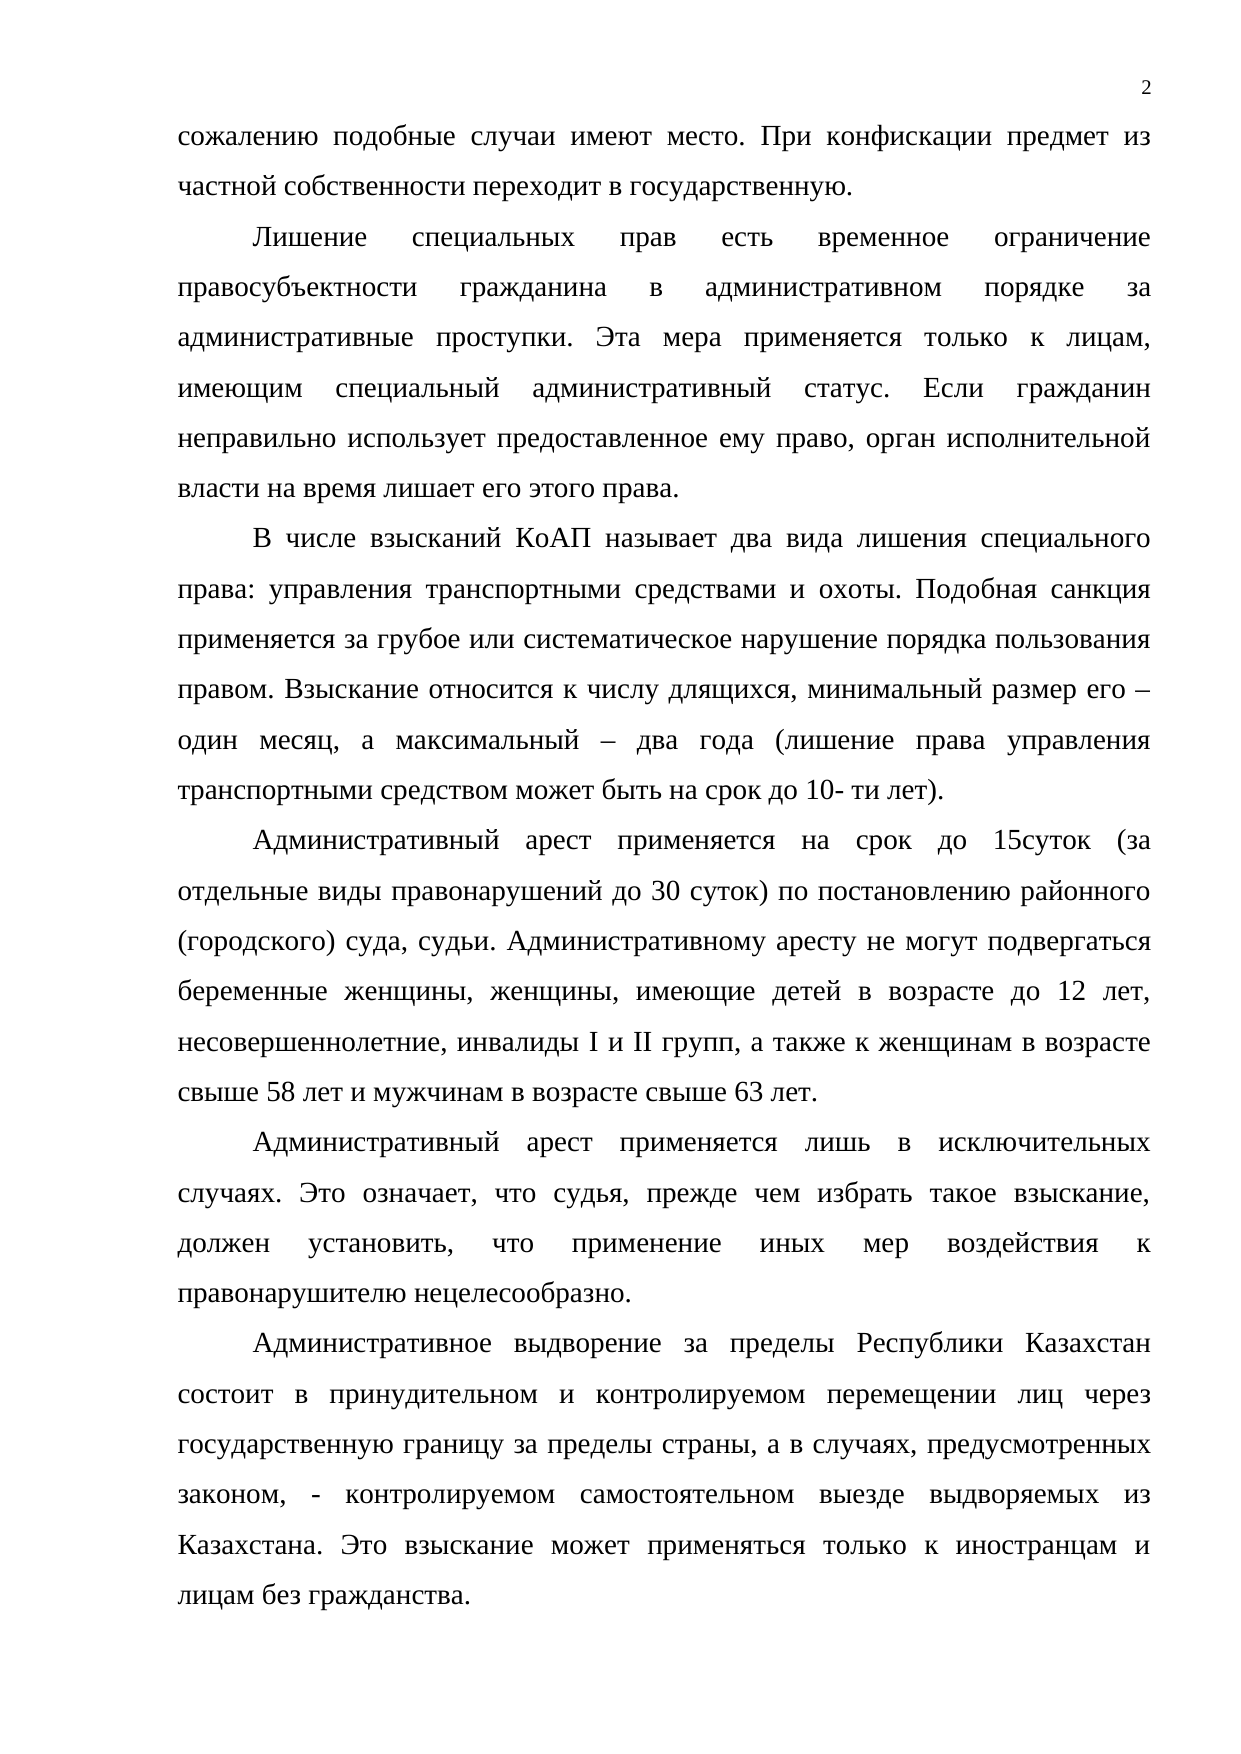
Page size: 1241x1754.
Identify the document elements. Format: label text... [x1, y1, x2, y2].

text Административный арест применяется на срок до 15суток (за отдельные виды правонарушений до 30 суток) по постановлению районного (городского) суда, судьи. Административному аресту не могут подвергаться беременные женщины, женщины, имеющие детей в возрасте до 12 лет, несовершеннолетние, инвалиды I и II групп, а также к женщинам в возрасте свыше 58 лет и мужчинам в возрасте свыше 63 лет. [177, 822, 1152, 1108]
text В числе взысканий КоАП называет два вида лишения специального права: управления транспортными средствами и охоты. Подобная санкция применяется за грубое или систематическое нарушение порядка пользования правом. Взыскание относится к числу длящихся, минимальный размер его –один месяц, а максимальный – два года (лишение права управления транспортными средством может быть на срок до 10- ти лет). [177, 521, 1152, 806]
text Административный арест применяется лишь в исключительных случаях. Это означает, что судья, прежде чем избрать такое взыскание, должен установить, что применение иных мер воздействия к правонарушителю нецелесообразно. [177, 1124, 1152, 1309]
text Административное выдворение за пределы Республики Казахстан состоит в принудительном и контролируемом перемещении лиц через государственную границу за пределы страны, а в случаях, предусмотренных законом, - контролируемом самостоятельном выезде выдворяемых из Казахстана. Это взыскание может применяться только к иностранцам и лицам без гражданства. [177, 1326, 1152, 1611]
text Лишение специальных прав есть временное ограничение правосубъектности гражданина в административном порядке за административные проступки. Эта мера применяется только к лицам, имеющим специальный административный статус. Если гражданин неправильно использует предоставленное ему право, орган исполнительной власти на время лишает его этого права. [177, 219, 1152, 504]
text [177, 118, 1152, 202]
